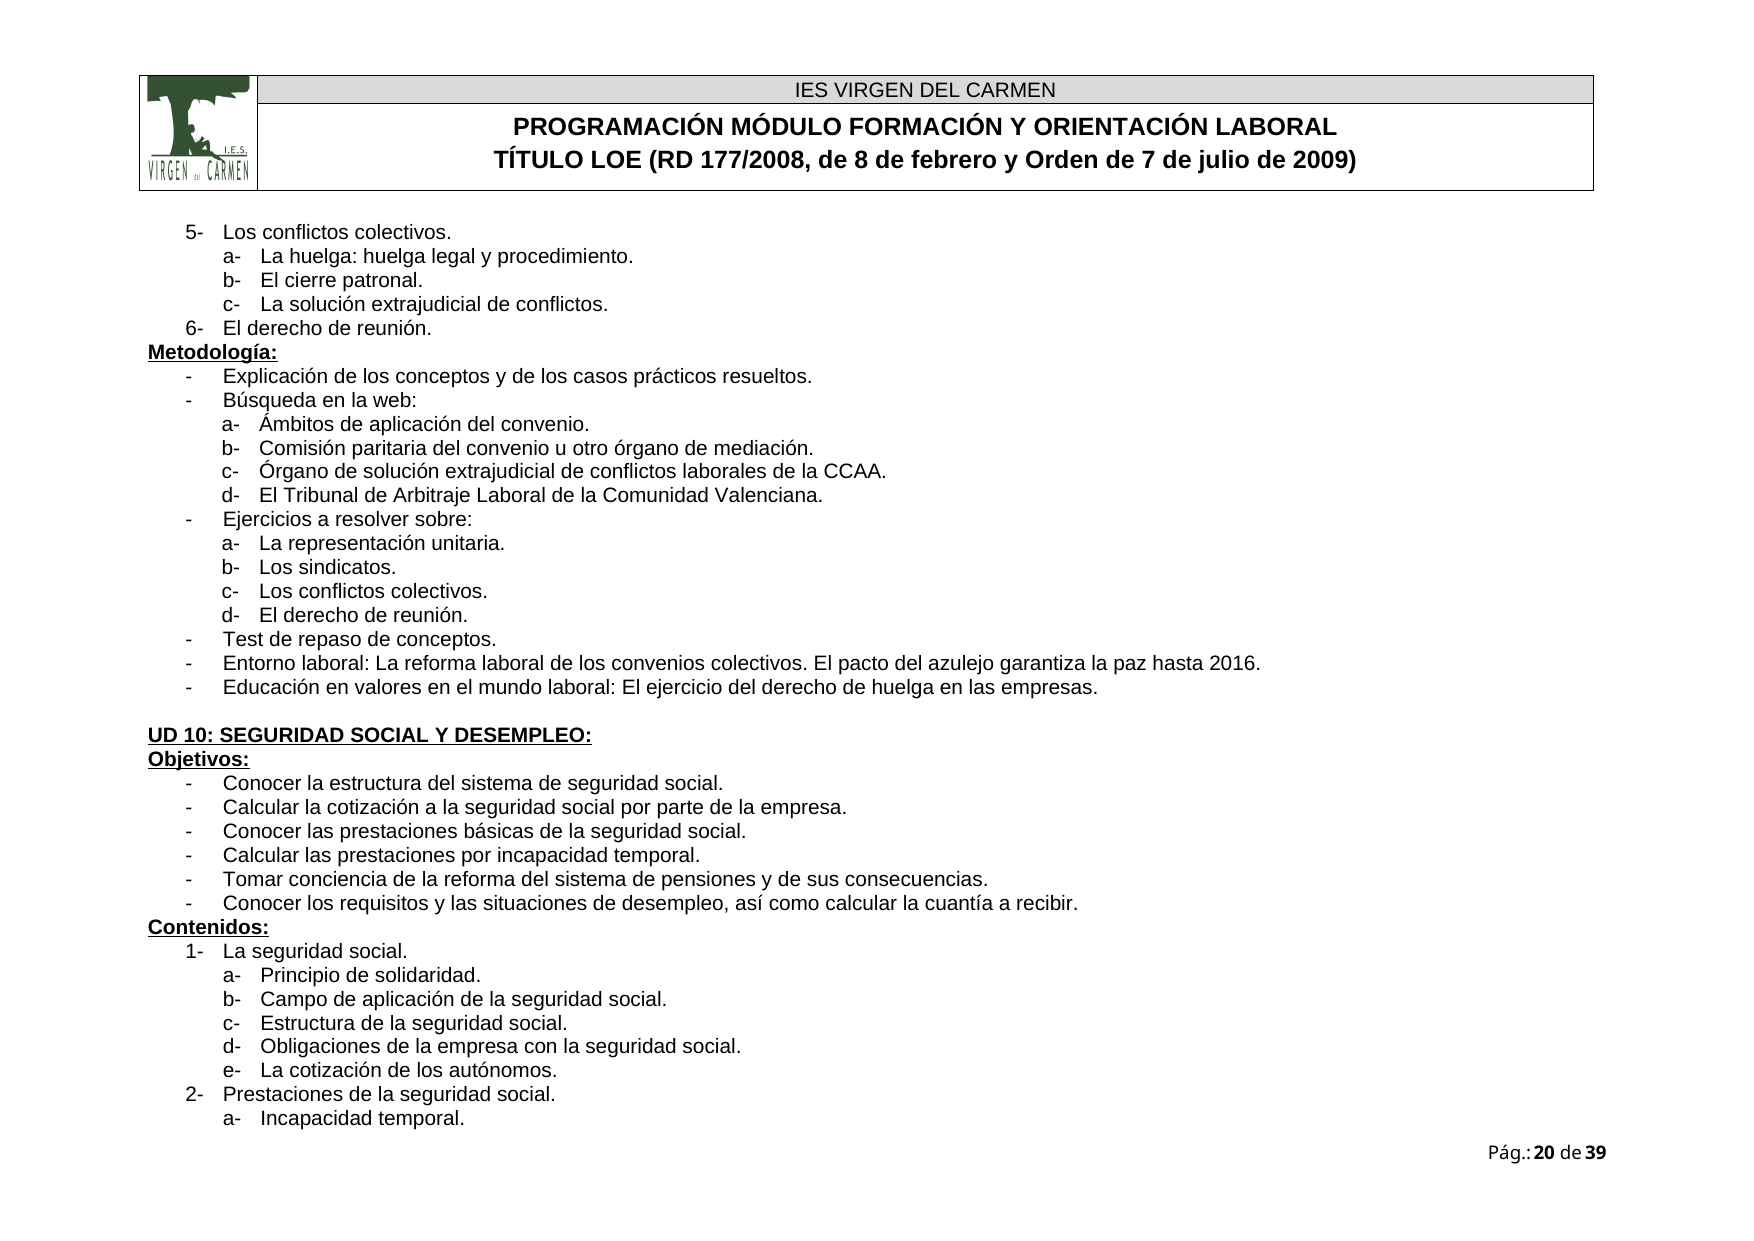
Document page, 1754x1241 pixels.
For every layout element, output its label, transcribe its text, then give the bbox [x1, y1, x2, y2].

list El Tribunal de Arbitraje Laboral de la Comunidad Valenciana. [221, 483, 1606, 507]
list Calcular la cotización a la seguridad social por parte de la empresa. [185, 795, 1606, 819]
list Entorno laboral: La reforma laboral de los convenios colectivos. El pacto del azulejo garantiza la paz hasta 2016. [185, 651, 1606, 675]
text Contenidos: [148, 914, 1606, 938]
list Tomar conciencia de la reforma del sistema de pensiones y de sus consecuencias. [185, 867, 1606, 891]
list Prestaciones de la seguridad social. [185, 1082, 1606, 1106]
list Órgano de solución extrajudicial de conflictos laborales de la CCAA. [221, 459, 1606, 483]
list El derecho de reunión. [185, 316, 1606, 339]
list La representación unitaria. [221, 531, 1606, 555]
list La huelga: huelga legal y procedimiento. [223, 244, 1606, 268]
list La cotización de los autónomos. [223, 1058, 1606, 1082]
list Ejercicios a resolver sobre: [185, 507, 1606, 531]
list Calcular las prestaciones por incapacidad temporal. [185, 843, 1606, 867]
list Los sindicatos. [221, 555, 1606, 579]
list Incapacidad temporal. [223, 1106, 1606, 1130]
list Conocer la estructura del sistema de seguridad social. [185, 771, 1606, 795]
list Conocer los requisitos y las situaciones de desempleo, así como calcular la cuantía a recibir. [185, 891, 1606, 914]
list Campo de aplicación de la seguridad social. [223, 986, 1606, 1010]
list Obligaciones de la empresa con la seguridad social. [223, 1034, 1606, 1058]
list El cierre patronal. [223, 268, 1606, 292]
list El derecho de reunión. [221, 603, 1606, 627]
list Búsqueda en la web: [185, 387, 1606, 411]
text UD 10: SEGURIDAD SOCIAL Y DESEMPLEO: [148, 723, 1606, 747]
list Educación en valores en el mundo laboral: El ejercicio del derecho de huelga en las empresas. [185, 675, 1606, 699]
text Metodología: [148, 339, 1606, 363]
list Conocer las prestaciones básicas de la seguridad social. [185, 819, 1606, 843]
list Explicación de los conceptos y de los casos prácticos resueltos. [185, 363, 1606, 387]
list Principio de solidaridad. [223, 962, 1606, 986]
list Ámbitos de aplicación del convenio. [221, 411, 1606, 435]
list Estructura de la seguridad social. [223, 1010, 1606, 1034]
picture [147, 76, 250, 182]
text Objetivos: [148, 747, 1606, 771]
list Test de repaso de conceptos. [185, 627, 1606, 651]
list Los conflictos colectivos. [185, 220, 1606, 244]
list La seguridad social. [185, 938, 1606, 962]
list Comisión paritaria del convenio u otro órgano de mediación. [221, 435, 1606, 459]
list La solución extrajudicial de conflictos. [223, 292, 1606, 316]
list Los conflictos colectivos. [221, 579, 1606, 603]
